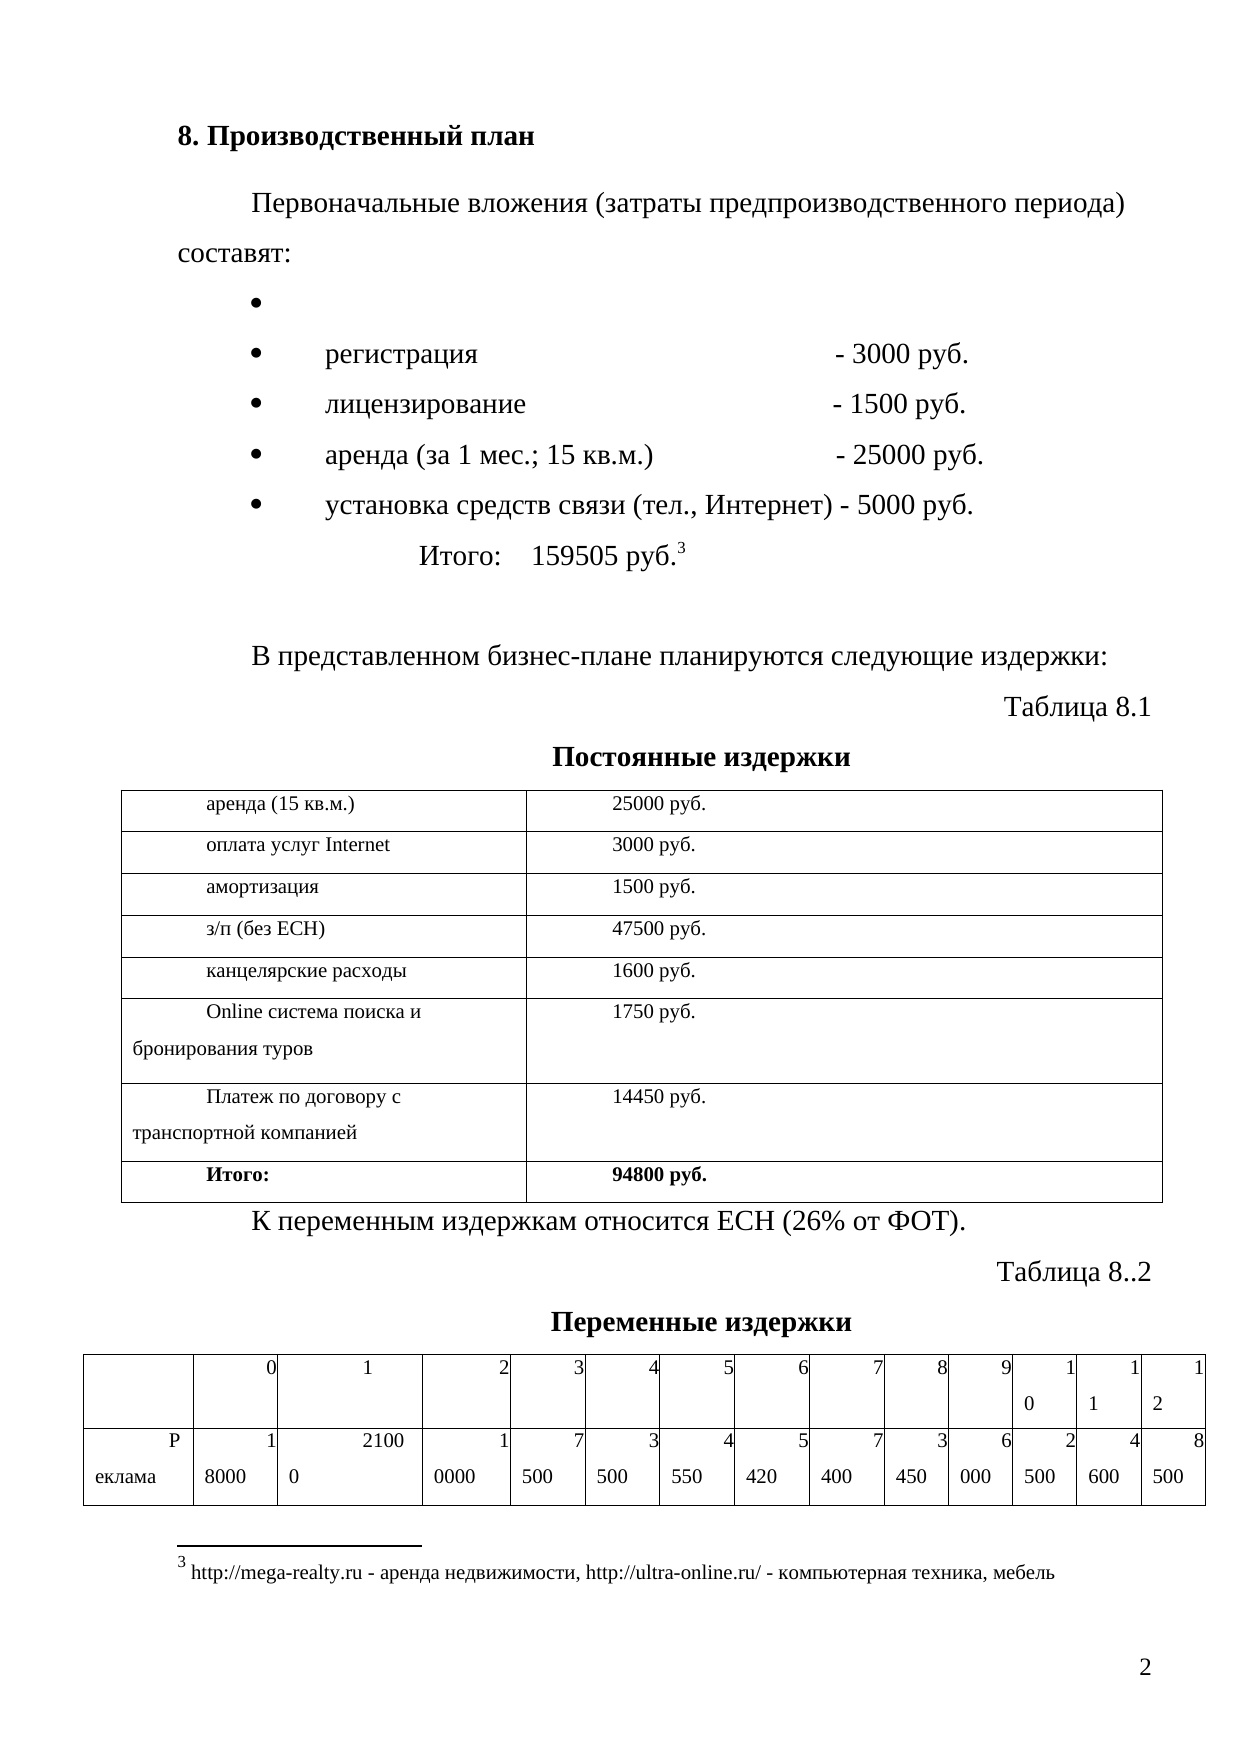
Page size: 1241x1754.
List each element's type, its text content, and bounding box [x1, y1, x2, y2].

table_header 5 [660, 1355, 734, 1427]
table_header 10 [1013, 1355, 1076, 1427]
list Производственный план [177, 118, 1152, 152]
table_header 3 [511, 1355, 585, 1427]
table_cell 1750 руб. [527, 999, 1162, 1083]
list лицензирование - 1500 руб. [177, 387, 1152, 420]
text К переменным издержкам относится ЕСН (26% от ФОТ). [177, 1203, 1152, 1237]
text Таблица 8.1 [177, 689, 1152, 722]
table_cell 7400 [810, 1429, 884, 1505]
table_cell 10000 [423, 1429, 510, 1505]
text Первоначальные вложения (затраты предпроизводственного периода) составят: [177, 185, 1152, 269]
table_cell 94800 руб. [527, 1162, 1162, 1202]
table_cell Платеж по договору с транспортной компанией [122, 1084, 526, 1161]
text Таблица 8..2 [177, 1254, 1152, 1287]
table_cell 3450 [885, 1429, 948, 1505]
table_cell 8500 [1142, 1429, 1205, 1505]
table_cell 7500 [511, 1429, 585, 1505]
table_header 1 [278, 1355, 422, 1427]
table_cell 2500 [1013, 1429, 1076, 1505]
table_header аренда (15 кв.м.) [122, 791, 526, 831]
text Переменные издержки [177, 1304, 1152, 1337]
table_cell 21000 [278, 1429, 422, 1505]
text Итого: 159505 руб. [177, 538, 1152, 571]
list установка средств связи (тел., Интернет) - 5000 руб. [177, 487, 1152, 521]
table_cell оплата услуг Internet [122, 832, 526, 873]
table_cell 4550 [660, 1429, 734, 1505]
text В представленном бизнес-плане планируются следующие издержки: [177, 638, 1152, 672]
table_cell 5420 [735, 1429, 809, 1505]
table_cell 14450 руб. [527, 1084, 1162, 1161]
table_header 8 [885, 1355, 948, 1427]
table_header 0 [194, 1355, 277, 1427]
table_header 9 [949, 1355, 1012, 1427]
table_cell Online система поиска и бронирования туров [122, 999, 526, 1083]
table_cell 6000 [949, 1429, 1012, 1505]
table_cell 47500 руб. [527, 916, 1162, 957]
list регистрация - 3000 руб. [177, 336, 1152, 370]
table_cell 1500 руб. [527, 874, 1162, 915]
table_header 4 [586, 1355, 659, 1427]
list аренда (за 1 мес.; 15 кв.м.) - 25000 руб. [177, 437, 1152, 471]
table_header 25000 руб. [527, 791, 1162, 831]
table_cell амортизация [122, 874, 526, 915]
table_header [84, 1355, 193, 1427]
table_cell з/п (без ЕСН) [122, 916, 526, 957]
table_cell канцелярские расходы [122, 958, 526, 998]
table_header 2 [423, 1355, 510, 1427]
table_cell 18000 [194, 1429, 277, 1505]
table_cell Итого: [122, 1162, 526, 1202]
table_header 11 [1077, 1355, 1141, 1427]
table_header 12 [1142, 1355, 1205, 1427]
table_cell Реклама [84, 1429, 193, 1505]
table_cell 4600 [1077, 1429, 1141, 1505]
table_header 7 [810, 1355, 884, 1427]
table_header 6 [735, 1355, 809, 1427]
text Постоянные издержки [177, 739, 1152, 773]
table_cell 3500 [586, 1429, 659, 1505]
table_cell 1600 руб. [527, 958, 1162, 998]
table_cell 3000 руб. [527, 832, 1162, 873]
